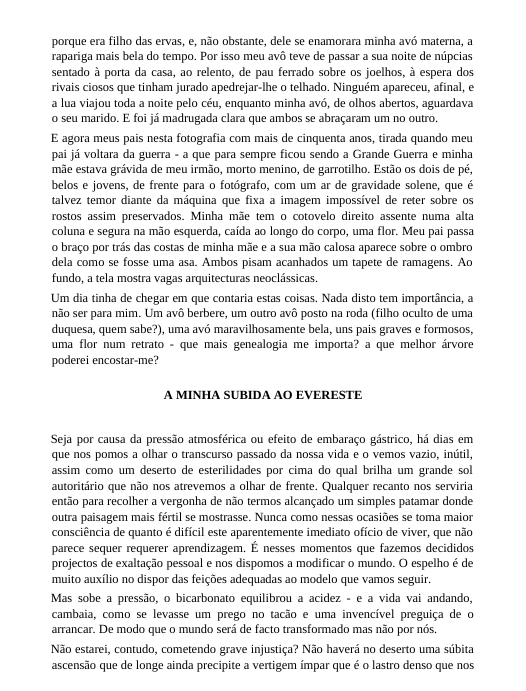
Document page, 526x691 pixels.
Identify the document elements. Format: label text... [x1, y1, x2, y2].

text Um dia tinha de chegar em que contaria estas coisas. Nada disto tem importância, a não ser para mim. Um avô berbere, um outro avô posto na roda (filho oculto de uma duquesa, quem sabe?), uma avó maravilhosamente bela, uns pais graves e formosos, uma flor num retrato - que mais genealogia me importa? a que melhor árvore poderei encostar-me? [51, 291, 474, 367]
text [51, 33, 474, 125]
text Seja por causa da pressão atmosférica ou efeito de embaraço gástrico, há dias em que nos pomos a olhar o transcurso passado da nossa vida e o vemos vazio, inútil, assim como um deserto de esterilidades por cima do qual brilha um grande sol autoritário que não nos atrevemos a olhar de frente. Qualquer recanto nos serviria então para recolher a vergonha de não termos alcançado um simples patamar donde outra paisagem mais fértil se mostrasse. Nunca como nessas ocasiões se toma maior consciência de quanto é difícil este aparentemente imediato ofício de viver, que não parece sequer requerer aprendizagem. É nesses momentos que fazemos decididos projectos de exaltação pessoal e nos dispomos a modificar o mundo. O espelho é de muito auxílio no dispor das feições adequadas ao modelo que vamos seguir. [51, 432, 474, 586]
text Mas sobe a pressão, o bicarbonato equilibrou a acidez - e a vida vai andando, cambaia, como se levasse um prego no tacão e uma invencível preguiça de o arrancar. De modo que o mundo será de facto transformado mas não por nós. [51, 591, 474, 637]
text E agora meus pais nesta fotografia com mais de cinquenta anos, tirada quando meu pai já voltara da guerra - a que para sempre ficou sendo a Grande Guerra e minha mãe estava grávida de meu irmão, morto menino, de garrotilho. Estão os dois de pé, belos e jovens, de frente para o fotógrafo, com um ar de gravidade solene, que é talvez temor diante da máquina que fixa a imagem impossível de reter sobre os rostos assim preservados. Minha mãe tem o cotovelo direito assente numa alta coluna e segura na mão esquerda, caída ao longo do corpo, uma flor. Meu pai passa o braço por trás das costas de minha mãe e a sua mão calosa aparece sobre o ombro dela como se fosse uma asa. Ambos pisam acanhados um tapete de ramagens. Ao fundo, a tela mostra vagas arquitecturas neoclássicas. [51, 131, 474, 285]
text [51, 642, 474, 672]
subtitle A MINHA SUBIDA AO EVERESTE [53, 388, 473, 402]
